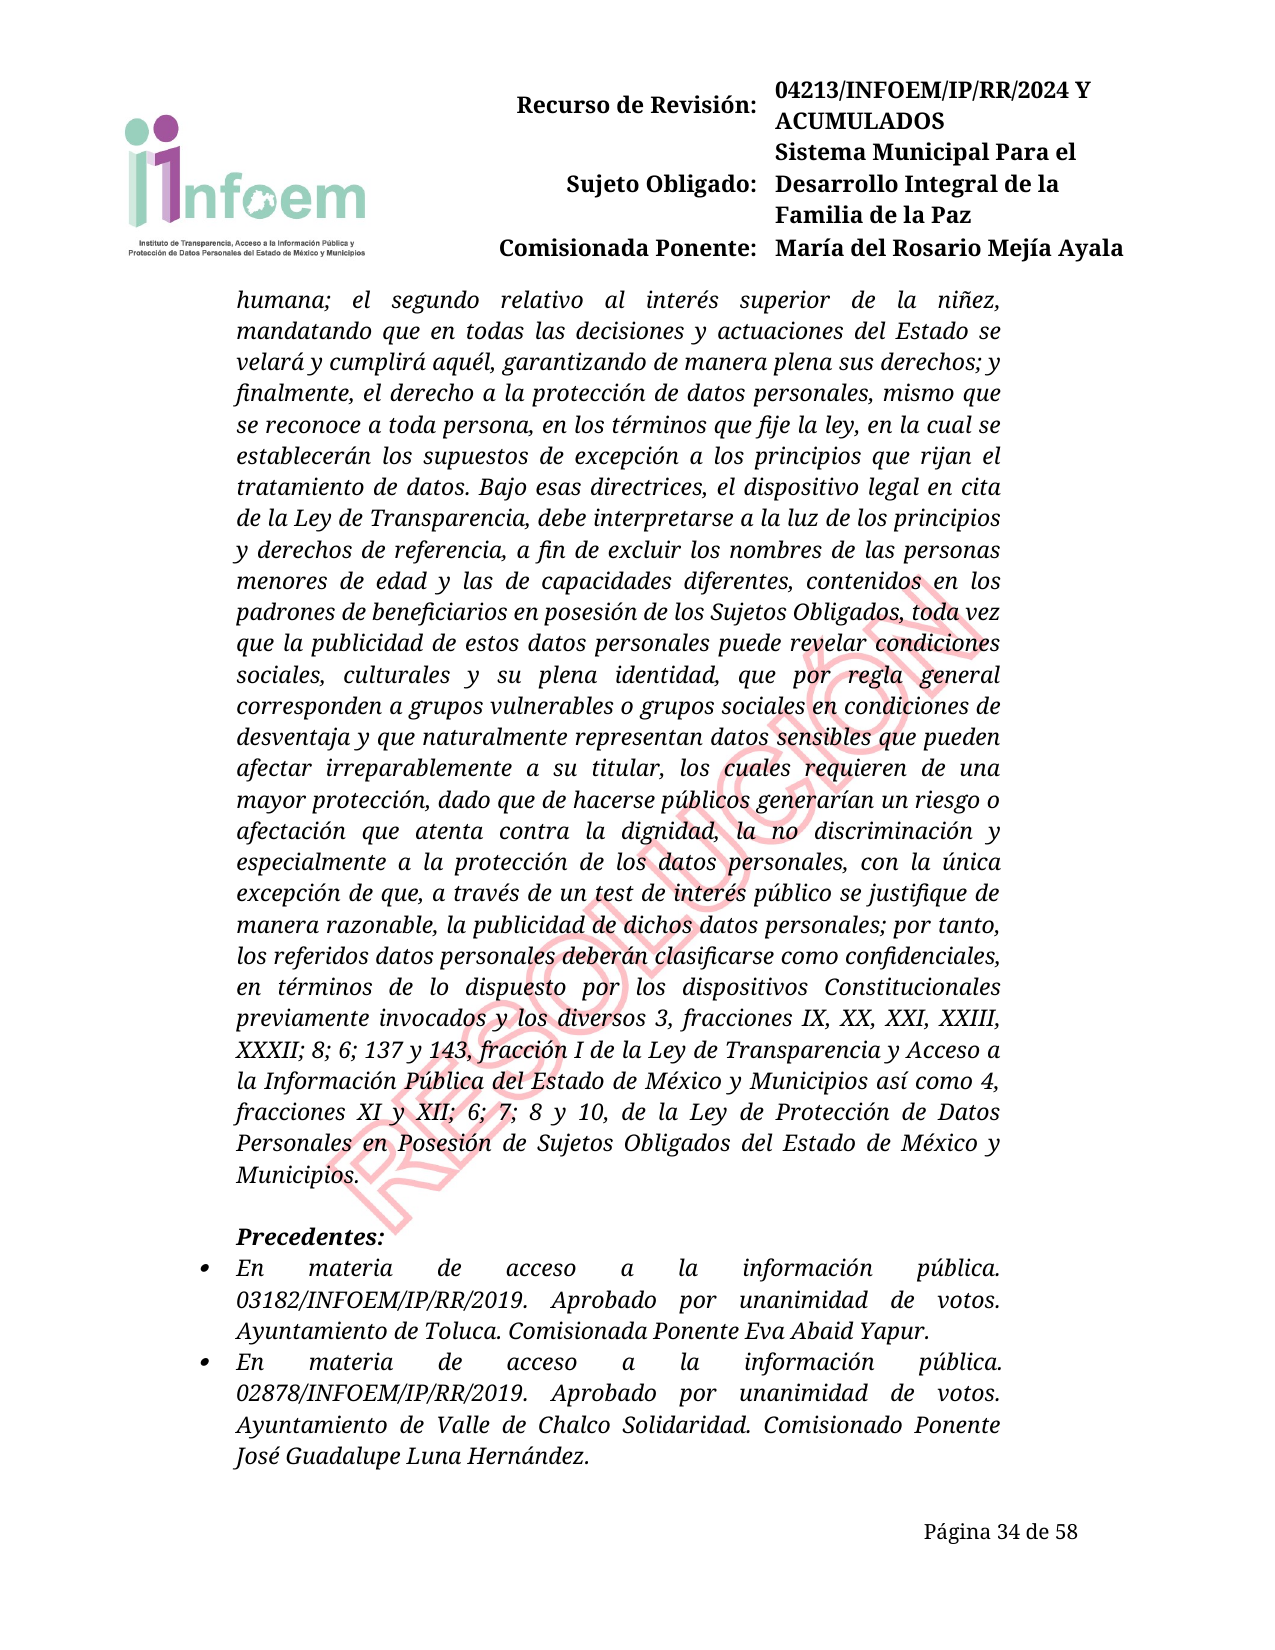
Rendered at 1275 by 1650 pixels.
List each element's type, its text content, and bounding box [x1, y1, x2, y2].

text Precedentes: [236, 1221, 1004, 1252]
picture [5, 54, 1275, 1650]
list En materia de acceso a la información pública. 02878/INFOEM/IP/RR/2019. Aprobado por unanimidad de votos. Ayuntamiento de Valle de Chalco Solidaridad. Comisionado Ponente José Guadalupe Luna Hernández. [199, 1346, 1004, 1471]
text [236, 283, 1004, 1190]
list En materia de acceso a la información pública. 03182/INFOEM/IP/RR/2019. Aprobado por unanimidad de votos. Ayuntamiento de Toluca. Comisionada Ponente Eva Abaid Yapur. [199, 1252, 1004, 1346]
